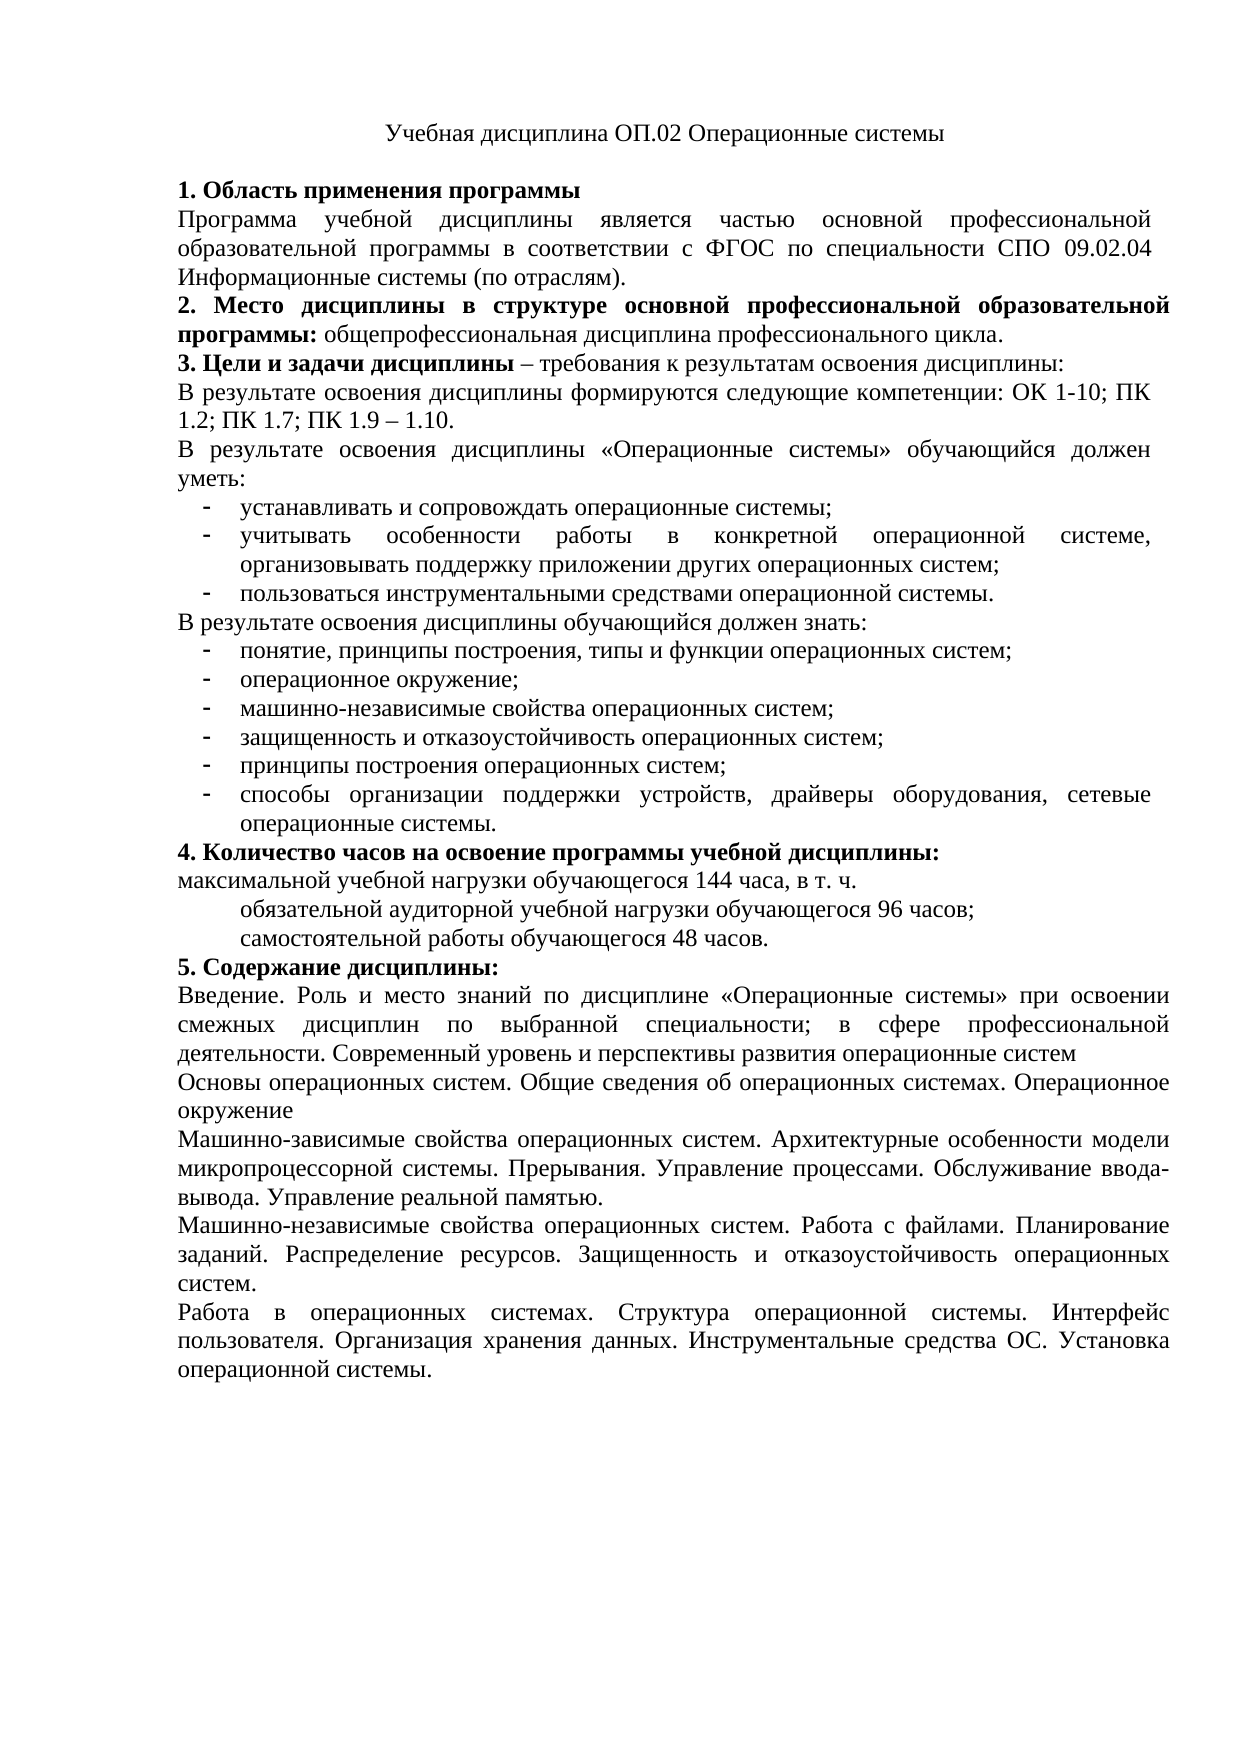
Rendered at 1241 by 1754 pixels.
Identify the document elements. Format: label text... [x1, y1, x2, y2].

list устанавливать и сопровождать операционные системы; [202, 492, 1152, 521]
text 5. Содержание дисциплины: [177, 952, 1152, 981]
text Машинно-независимые свойства операционных систем. Работа с файлами. Планирование заданий. Распределение ресурсов. Защищенность и отказоустойчивость операционных систем. [177, 1211, 1170, 1297]
list защищенность и отказоустойчивость операционных систем; [202, 722, 1152, 751]
text Работа в операционных системах. Структура операционной системы. Интерфейс пользователя. Организация хранения данных. Инструментальные средства ОС. Установка операционной системы. [177, 1297, 1170, 1383]
text Основы операционных систем. Общие сведения об операционных системах. Операционное окружение [177, 1067, 1170, 1124]
text 2. Место дисциплины в структуре основной профессиональной образовательной программы: общепрофессиональная дисциплина профессионального цикла. [177, 291, 1171, 348]
text 4. Количество часов на освоение программы учебной дисциплины: [177, 837, 1152, 866]
list понятие, принципы построения, типы и функции операционных систем; [202, 636, 1152, 664]
text В результате освоения дисциплины «Операционные системы» обучающийся должен уметь: [177, 434, 1152, 492]
text Учебная дисциплина ОП.02 Операционные системы [177, 118, 1152, 147]
list машинно-независимые свойства операционных систем; [202, 693, 1152, 722]
text самостоятельной работы обучающегося 48 часов. [177, 923, 1152, 952]
text Введение. Роль и место знаний по дисциплине «Операционные системы» при освоении смежных дисциплин по выбранной специальности; в сфере профессиональной деятельности. Современный уровень и перспективы развития операционные систем [177, 981, 1170, 1067]
list операционное окружение; [202, 664, 1152, 693]
text Машинно-зависимые свойства операционных систем. Архитектурные особенности модели микропроцессорной системы. Прерывания. Управление процессами. Обслуживание ввода-вывода. Управление реальной памятью. [177, 1124, 1170, 1211]
text В результате освоения дисциплины формируются следующие компетенции: ОК 1-10; ПК 1.2; ПК 1.7; ПК 1.9 – 1.10. [177, 377, 1152, 434]
list принципы построения операционных систем; [202, 751, 1152, 779]
list учитывать особенности работы в конкретной операционной системе, организовывать поддержку приложении других операционных систем; [202, 521, 1152, 578]
text 3. Цели и задачи дисциплины – требования к результатам освоения дисциплины: [177, 348, 1152, 377]
text Программа учебной дисциплины является частью основной профессиональной образовательной программы в соответствии с ФГОС по специальности СПО 09.02.04 Информационные системы (по отраслям). [177, 204, 1152, 291]
list способы организации поддержки устройств, драйверы оборудования, сетевые операционные системы. [202, 779, 1152, 837]
list пользоваться инструментальными средствами операционной системы. [202, 578, 1152, 607]
text максимальной учебной нагрузки обучающегося 144 часа, в т. ч. [177, 866, 1152, 894]
text обязательной аудиторной учебной нагрузки обучающегося 96 часов; [177, 894, 1152, 923]
text 1. Область применения программы [177, 176, 1170, 204]
text В результате освоения дисциплины обучающийся должен знать: [177, 607, 1152, 636]
